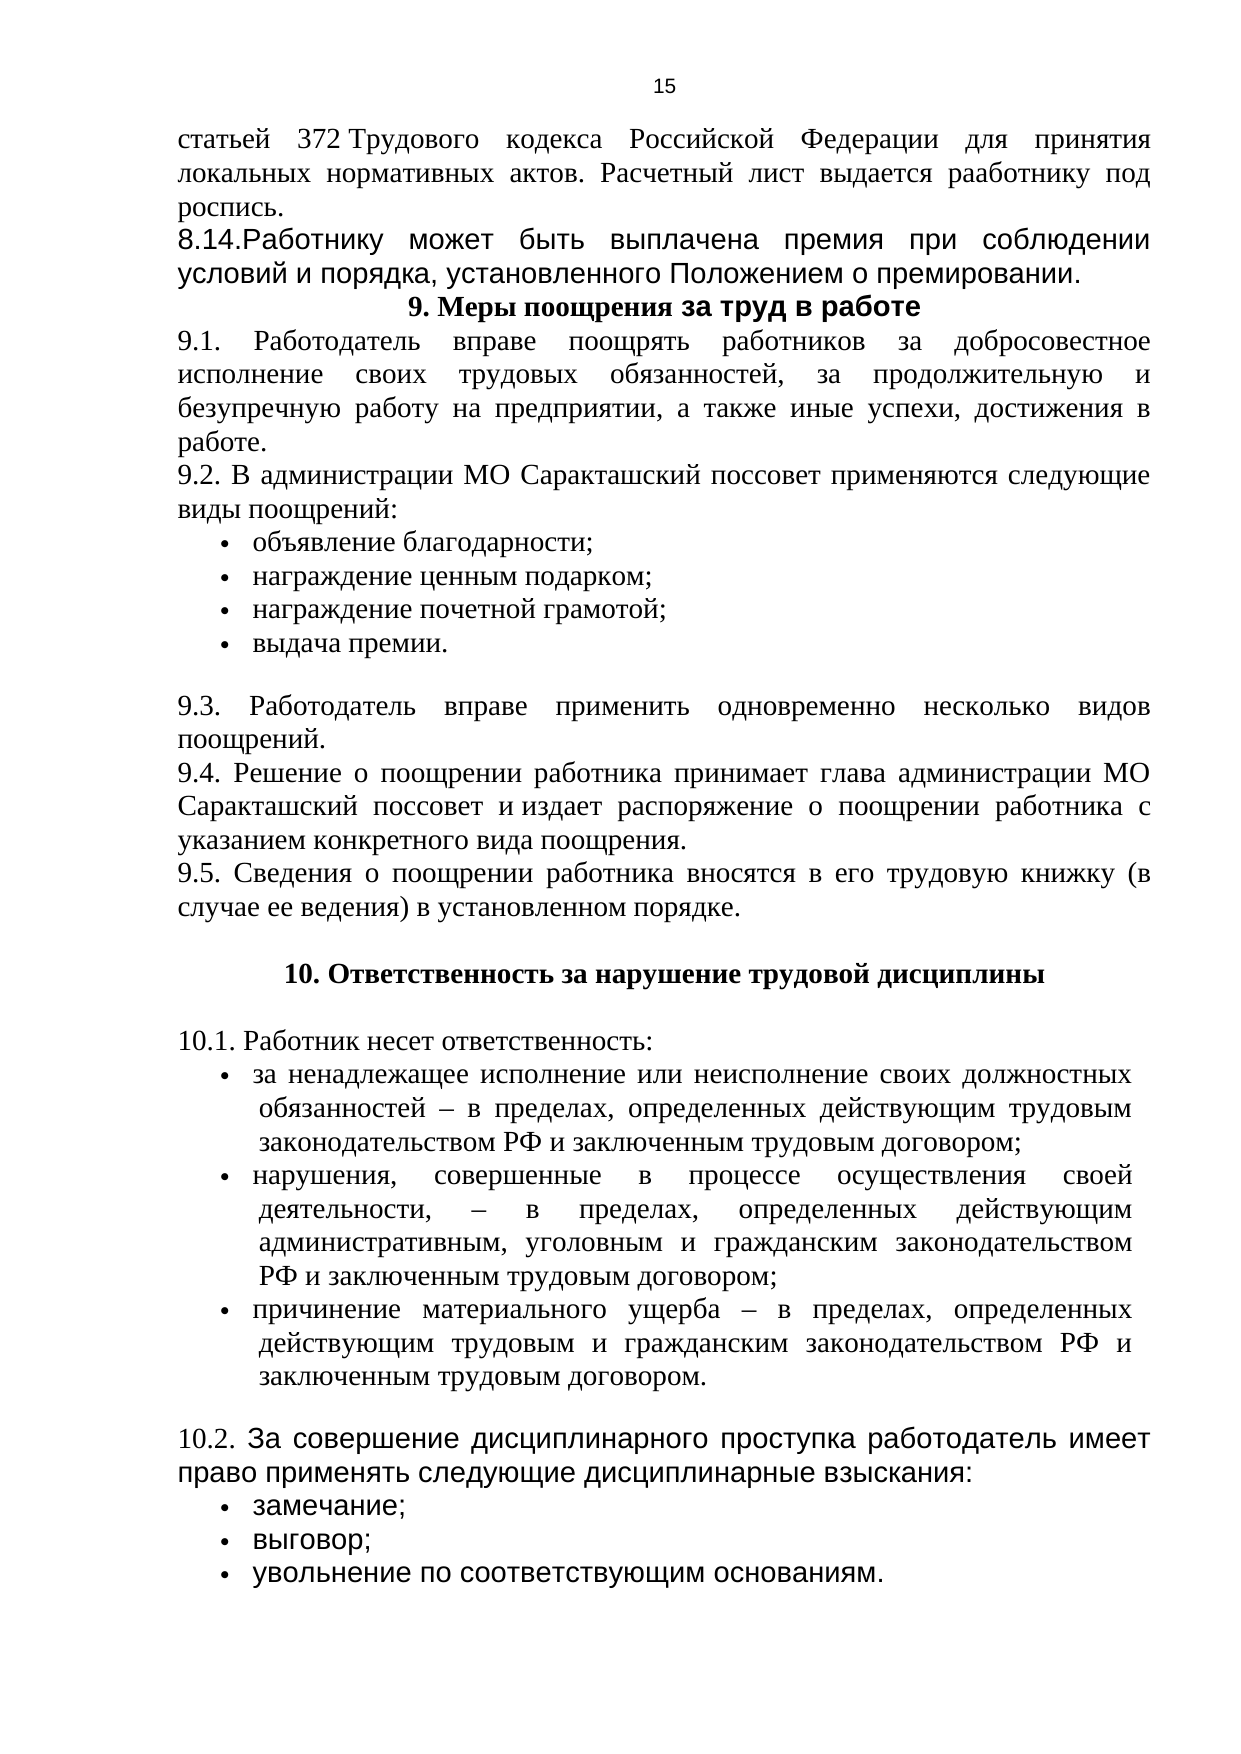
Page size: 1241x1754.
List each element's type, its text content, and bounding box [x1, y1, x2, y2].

text 10.1. Работник несет ответственность: [177, 1023, 1152, 1057]
list замечание; [221, 1488, 1133, 1522]
list причинение материального ущерба – в пределах, определенных действующим трудовым и гражданским законодательством РФ и заключенным трудовым договором. [221, 1291, 1133, 1392]
list выговор; [221, 1522, 1133, 1555]
text 9.1. Работодатель вправе поощрять работников за добросовестное исполнение своих трудовых обязанностей, за продолжительную и безупречную работу на предприятии, а также иные успехи, достижения в работе. [177, 323, 1152, 457]
list увольнение по соответствующим основаниям. [221, 1555, 1133, 1589]
text 9.3. Работодатель вправе применить одновременно несколько видов поощрений. [177, 688, 1152, 755]
list за ненадлежащее исполнение или неисполнение своих должностных обязанностей – в пределах, определенных действующим трудовым законодательством РФ и заключенным трудовым договором; [221, 1057, 1133, 1157]
text 9.2. В администрации МО Саракташский поссовет применяются следующие виды поощрений: [177, 457, 1152, 524]
text 10.2. За совершение дисциплинарного проступка работодатель имеет право применять следующие дисциплинарные взыскания: [177, 1421, 1152, 1488]
list выдача премии. [221, 625, 1133, 658]
text 10. Ответственность за нарушение трудовой дисциплины [177, 956, 1152, 989]
text 9.4. Решение о поощрении работника принимает глава администрации МО Саракташский поссовет и издает распоряжение о поощрении работника с указанием конкретного вида поощрения. [177, 755, 1152, 855]
list награждение ценным подарком; [221, 558, 1133, 591]
text 9.5. Сведения о поощрении работника вносятся в его трудовую книжку (в случае ее ведения) в установленном порядке. [177, 855, 1152, 922]
list награждение почетной грамотой; [221, 591, 1133, 625]
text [177, 122, 1152, 222]
text 8.14.Работнику может быть выплачена премия при соблюдении условий и порядка, установленного Положением о премировании. [177, 222, 1152, 289]
list нарушения, совершенные в процессе осуществления своей деятельности, – в пределах, определенных действующим административным, уголовным и гражданским законодательством РФ и заключенным трудовым договором; [221, 1157, 1133, 1291]
list объявление благодарности; [221, 524, 1133, 558]
text 9. Меры поощрения за труд в работе [177, 289, 1152, 323]
